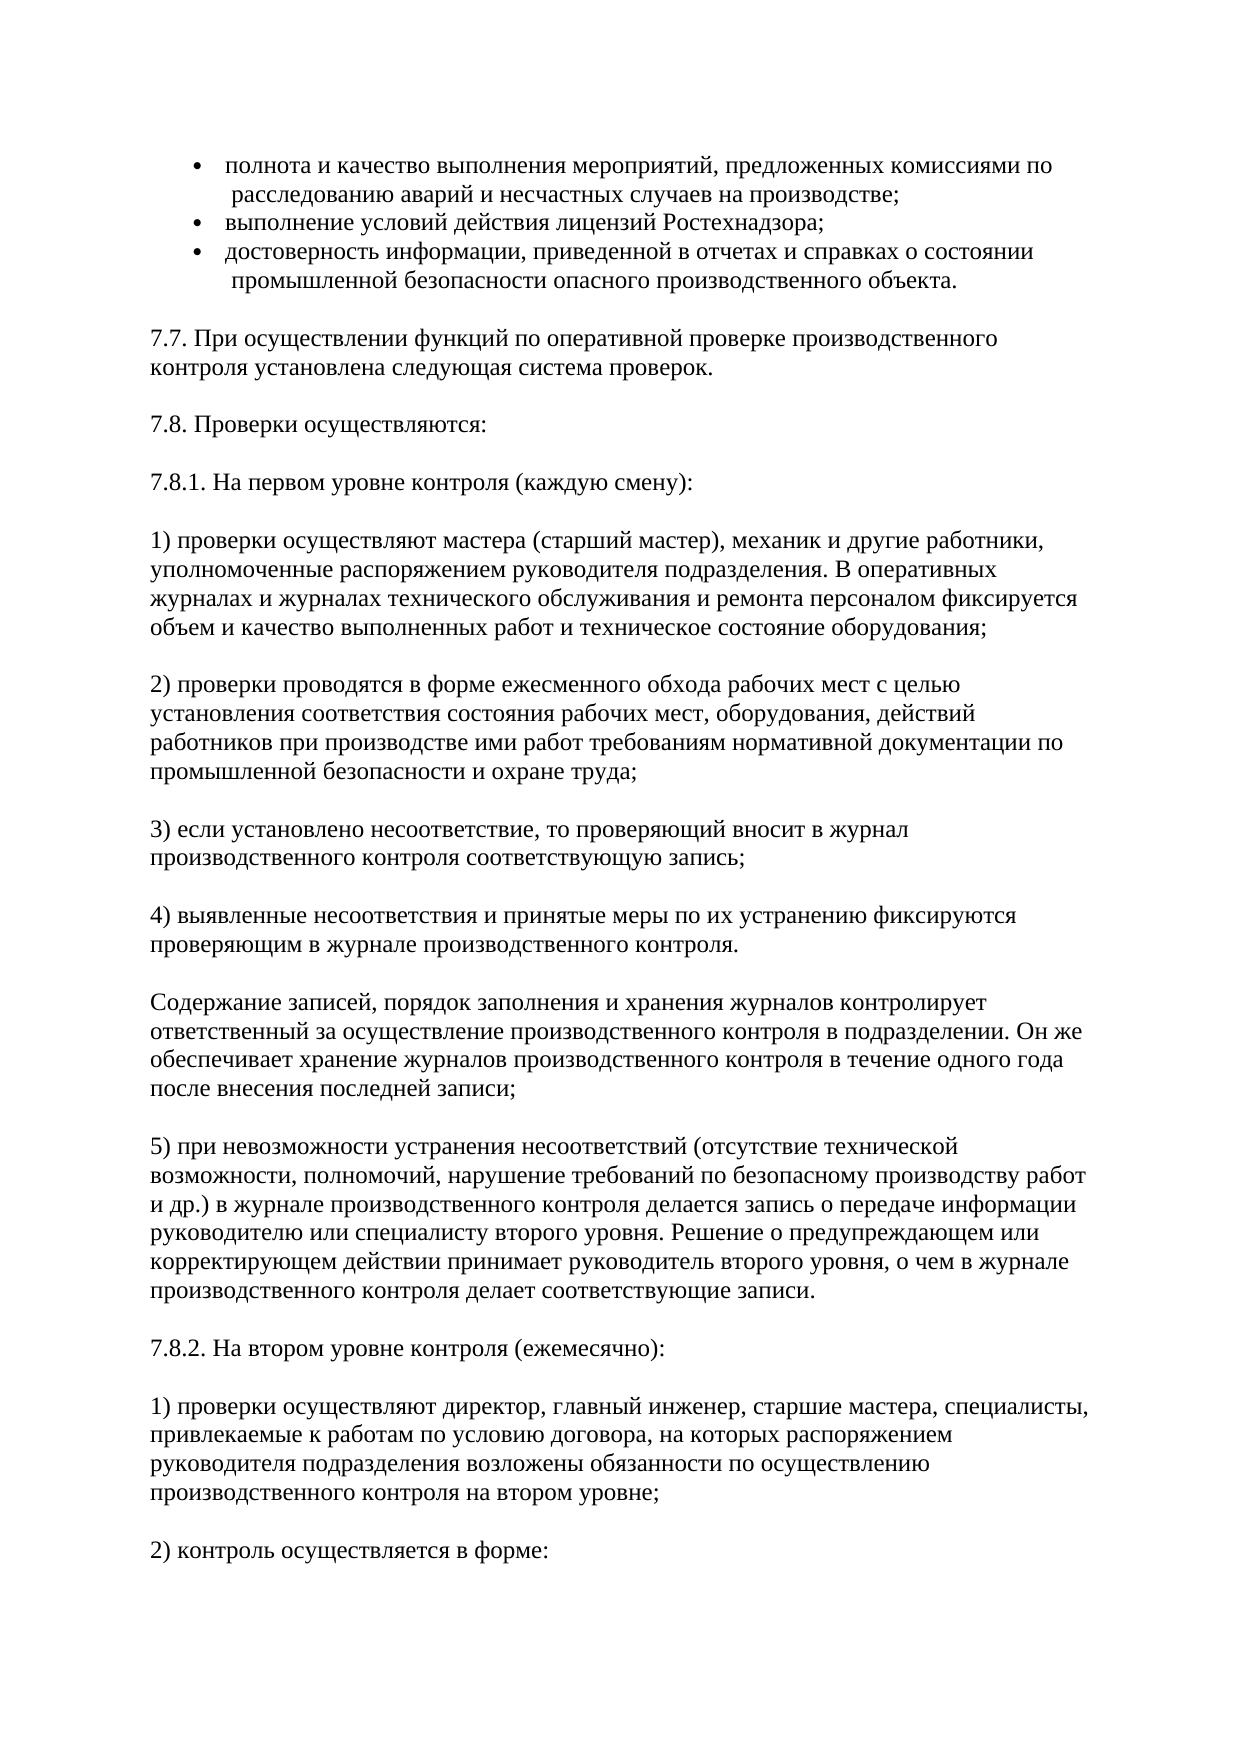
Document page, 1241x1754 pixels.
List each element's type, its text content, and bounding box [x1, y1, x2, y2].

text 2) контроль осуществляется в форме: [150, 1535, 1090, 1564]
text 7.7. При осуществлении функций по оперативной проверке производственного контроля установлена следующая система проверок. [150, 323, 1090, 380]
list достоверность информации, приведенной в отчетах и справках о состоянии промышленной безопасности опасного производственного объекта. [194, 236, 1071, 294]
list полнота и качество выполнения мероприятий, предложенных комиссиями по расследованию аварий и несчастных случаев на производстве; [194, 150, 1071, 207]
text Содержание записей, порядок заполнения и хранения журналов контролирует ответственный за осуществление производственного контроля в подразделении. Он же обеспечивает хранение журналов производственного контроля в течение одного года после внесения последней записи; [150, 987, 1090, 1102]
text 5) при невозможности устранения несоответствий (отсутствие технической возможности, полномочий, нарушение требований по безопасному производству работ и др.) в журнале производственного контроля делается запись о передаче информации руководителю или специалисту второго уровня. Решение о предупреждающем или корректирующем действии принимает руководитель второго уровня, о чем в журнале производственного контроля делает соответствующие записи. [150, 1131, 1090, 1304]
text 1) проверки осуществляют мастера (старший мастер), механик и другие работники, уполномоченные распоряжением руководителя подразделения. В оперативных журналах и журналах технического обслуживания и ремонта персоналом фиксируется объем и качество выполненных работ и техническое состояние оборудования; [150, 525, 1090, 640]
text 7.8.1. На первом уровне контроля (каждую смену): [150, 467, 1090, 496]
text 4) выявленные несоответствия и принятые меры по их устранению фиксируются проверяющим в журнале производственного контроля. [150, 900, 1090, 958]
list выполнение условий действия лицензий Ростехнадзора; [194, 207, 1071, 236]
text 3) если установлено несоответствие, то проверяющий вносит в журнал производственного контроля соответствующую запись; [150, 814, 1090, 871]
text 2) проверки проводятся в форме ежесменного обхода рабочих мест с целью установления соответствия состояния рабочих мест, оборудования, действий работников при производстве ими работ требованиям нормативной документации по промышленной безопасности и охране труда; [150, 669, 1090, 784]
text 7.8. Проверки осуществляются: [150, 409, 1090, 438]
text 1) проверки осуществляют директор, главный инженер, старшие мастера, специалисты, привлекаемые к работам по условию договора, на которых распоряжением руководителя подразделения возложены обязанности по осуществлению производственного контроля на втором уровне; [150, 1391, 1090, 1506]
text 7.8.2. На втором уровне контроля (ежемесячно): [150, 1333, 1090, 1362]
